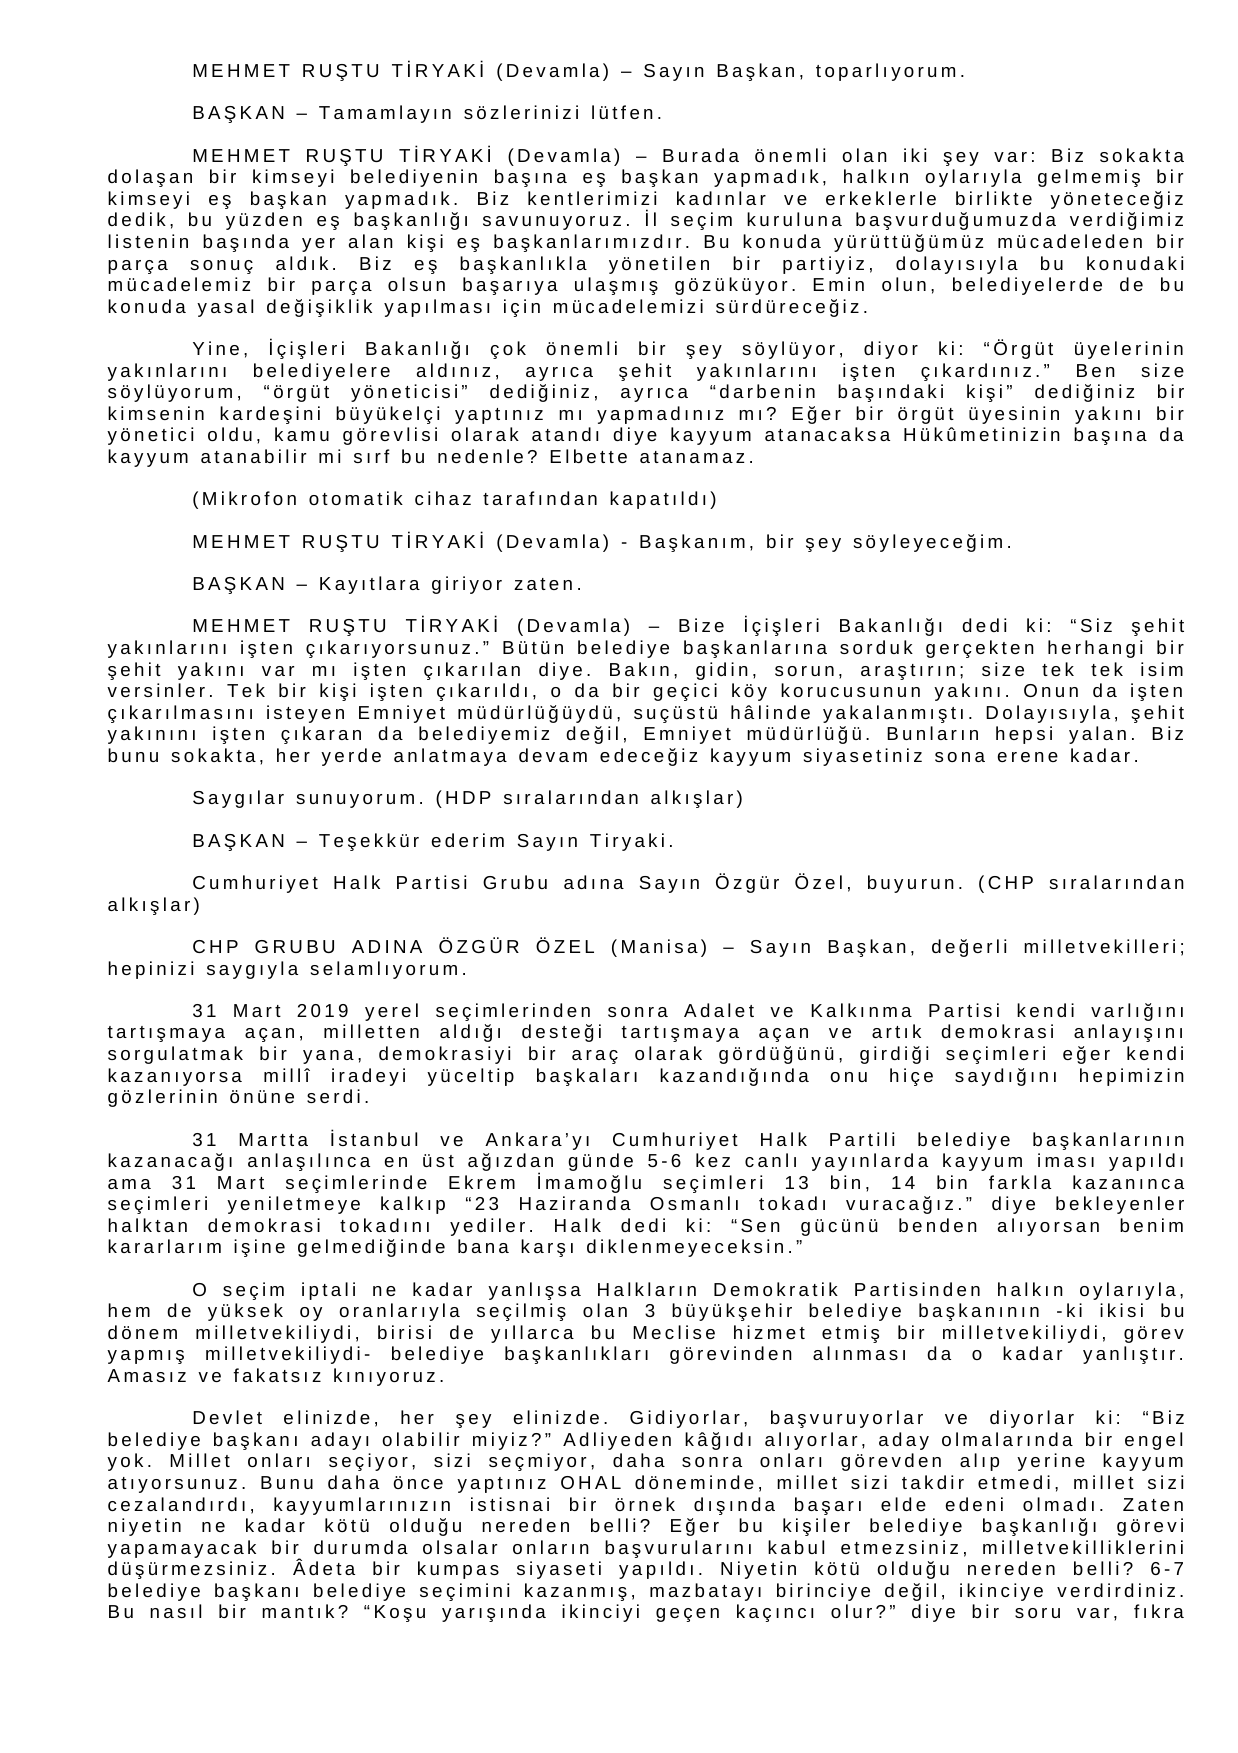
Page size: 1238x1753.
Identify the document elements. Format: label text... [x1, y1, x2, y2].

text 31 Martta İstanbul ve Ankara’yı Cumhuriyet Halk Partili belediye başkanlarının kazanacağı anlaşılınca en üst ağızdan günde 5-6 kez canlı yayınlarda kayyum iması yapıldı ama 31 Mart seçimlerinde Ekrem İmamoğlu seçimleri 13 bin, 14 bin farkla kazanınca seçimleri yeniletmeye kalkıp “23 Haziranda Osmanlı tokadı vuracağız.” diye bekleyenler halktan demokrasi tokadını yediler. Halk dedi ki: “Sen gücünü benden alıyorsan benim kararlarım işine gelmediğinde bana karşı diklenmeyeceksin.” [107, 1128, 1186, 1258]
text (Mikrofon otomatik cihaz tarafından kapatıldı) [107, 488, 1186, 509]
text BAŞKAN – Teşekkür ederim Sayın Tiryaki. [107, 829, 1186, 851]
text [107, 1407, 1186, 1623]
text CHP GRUBU ADINA ÖZGÜR ÖZEL (Manisa) – Sayın Başkan, değerli milletvekilleri; hepinizi saygıyla selamlıyorum. [107, 936, 1186, 979]
text BAŞKAN – Kayıtlara giriyor zaten. [107, 573, 1186, 594]
text MEHMET RUŞTU TİRYAKİ (Devamla) – Bize İçişleri Bakanlığı dedi ki: “Siz şehit yakınlarını işten çıkarıyorsunuz.” Bütün belediye başkanlarına sorduk gerçekten herhangi bir şehit yakını var mı işten çıkarılan diye. Bakın, gidin, sorun, araştırın; size tek tek isim versinler. Tek bir kişi işten çıkarıldı, o da bir geçici köy korucusunun yakını. Onun da işten çıkarılmasını isteyen Emniyet müdürlüğüydü, suçüstü hâlinde yakalanmıştı. Dolayısıyla, şehit yakınını işten çıkaran da belediyemiz değil, Emniyet müdürlüğü. Bunların hepsi yalan. Biz bunu sokakta, her yerde anlatmaya devam edeceğiz kayyum siyasetiniz sona erene kadar. [107, 615, 1186, 766]
text 31 Mart 2019 yerel seçimlerinden sonra Adalet ve Kalkınma Partisi kendi varlığını tartışmaya açan, milletten aldığı desteği tartışmaya açan ve artık demokrasi anlayışını sorgulatmak bir yana, demokrasiyi bir araç olarak gördüğünü, girdiği seçimleri eğer kendi kazanıyorsa millî iradeyi yüceltip başkaları kazandığında onu hiçe saydığını hepimizin gözlerinin önüne serdi. [107, 1000, 1186, 1107]
text MEHMET RUŞTU TİRYAKİ (Devamla) - Başkanım, bir şey söyleyeceğim. [107, 530, 1186, 552]
text Cumhuriyet Halk Partisi Grubu adına Sayın Özgür Özel, buyurun. (CHP sıralarından alkışlar) [107, 872, 1186, 915]
text MEHMET RUŞTU TİRYAKİ (Devamla) – Burada önemli olan iki şey var: Biz sokakta dolaşan bir kimseyi belediyenin başına eş başkan yapmadık, halkın oylarıyla gelmemiş bir kimseyi eş başkan yapmadık. Biz kentlerimizi kadınlar ve erkeklerle birlikte yöneteceğiz dedik, bu yüzden eş başkanlığı savunuyoruz. İl seçim kuruluna başvurduğumuzda verdiğimiz listenin başında yer alan kişi eş başkanlarımızdır. Bu konuda yürüttüğümüz mücadeleden bir parça sonuç aldık. Biz eş başkanlıkla yönetilen bir partiyiz, dolayısıyla bu konudaki mücadelemiz bir parça olsun başarıya ulaşmış gözüküyor. Emin olun, belediyelerde de bu konuda yasal değişiklik yapılması için mücadelemizi sürdüreceğiz. [107, 144, 1186, 317]
text BAŞKAN – Tamamlayın sözlerinizi lütfen. [107, 102, 1186, 124]
text MEHMET RUŞTU TİRYAKİ (Devamla) – Sayın Başkan, toparlıyorum. [107, 60, 1186, 81]
text Yine, İçişleri Bakanlığı çok önemli bir şey söylüyor, diyor ki: “Örgüt üyelerinin yakınlarını belediyelere aldınız, ayrıca şehit yakınlarını işten çıkardınız.” Ben size söylüyorum, “örgüt yöneticisi” dediğiniz, ayrıca “darbenin başındaki kişi” dediğiniz bir kimsenin kardeşini büyükelçi yaptınız mı yapmadınız mı? Eğer bir örgüt üyesinin yakını bir yönetici oldu, kamu görevlisi olarak atandı diye kayyum atanacaksa Hükûmetinizin başına da kayyum atanabilir mi sırf bu nedenle? Elbette atanamaz. [107, 338, 1186, 467]
text Saygılar sunuyorum. (HDP sıralarından alkışlar) [107, 787, 1186, 808]
text O seçim iptali ne kadar yanlışsa Halkların Demokratik Partisinden halkın oylarıyla, hem de yüksek oy oranlarıyla seçilmiş olan 3 büyükşehir belediye başkanının -ki ikisi bu dönem milletvekiliydi, birisi de yıllarca bu Meclise hizmet etmiş bir milletvekiliydi, görev yapmış milletvekiliydi- belediye başkanlıkları görevinden alınması da o kadar yanlıştır. Amasız ve fakatsız kınıyoruz. [107, 1278, 1186, 1386]
